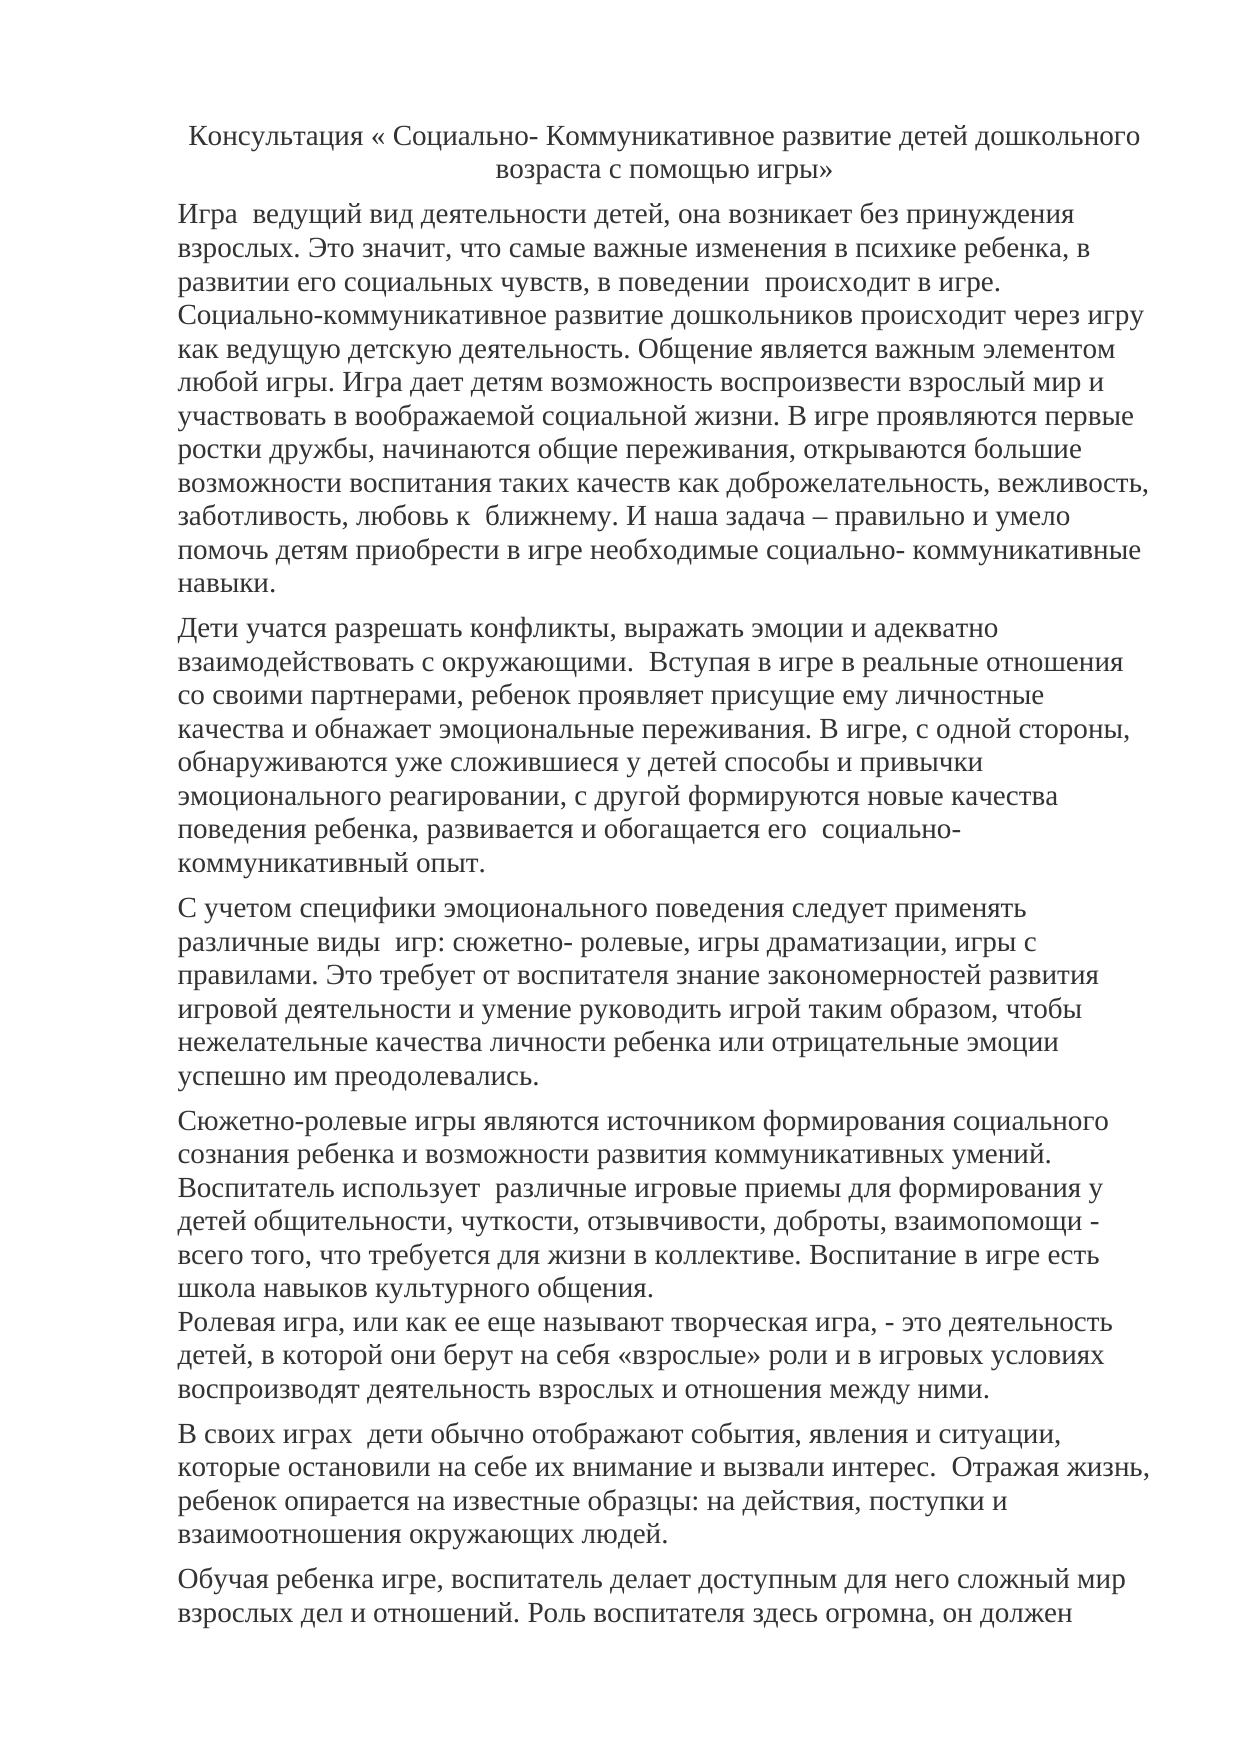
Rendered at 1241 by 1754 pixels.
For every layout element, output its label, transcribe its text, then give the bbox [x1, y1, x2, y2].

text С учетом специфики эмоционального поведения следует применять различные виды игр: сюжетно- ролевые, игры драматизации, игры с правилами. Это требует от воспитателя знание закономерностей развития игровой деятельности и умение руководить игрой таким образом, чтобы нежелательные качества личности ребенка или отрицательные эмоции успешно им преодолевались. [177, 890, 1152, 1091]
text Дети учатся разрешать конфликты, выражать эмоции и адекватно взаимодействовать с окружающими. Вступая в игре в реальные отношения со своими партнерами, ребенок проявляет присущие ему личностные качества и обнажает эмоциональные переживания. В игре, с одной стороны, обнаруживаются уже сложившиеся у детей способы и привычки эмоционального реагировании, с другой формируются новые качества поведения ребенка, развивается и обогащается его социально-коммуникативный опыт. [177, 610, 1152, 879]
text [177, 1561, 1152, 1628]
text В своих играх дети обычно отображают события, явления и ситуации, которые остановили на себе их внимание и вызвали интерес. Отражая жизнь, ребенок опирается на известные образцы: на действия, поступки и взаимоотношения окружающих людей. [177, 1416, 1152, 1550]
text Игра ведущий вид деятельности детей, она возникает без принуждения взрослых. Это значит, что самые важные изменения в психике ребенка, в развитии его социальных чувств, в поведении происходит в игре. Социально-коммуникативное развитие дошкольников происходит через игру как ведущую детскую деятельность. Общение является важным элементом любой игры. Игра дает детям возможность воспроизвести взрослый мир и участвовать в воображаемой социальной жизни. В игре проявляются первые ростки дружбы, начинаются общие переживания, открываются большие возможности воспитания таких качеств как доброжелательность, вежливость, заботливость, любовь к ближнему. И наша задача – правильно и умело помочь детям приобрести в игре необходимые социально- коммуникативные навыки. [177, 197, 1152, 599]
text Сюжетно-ролевые игры являются источником формирования социального сознания ребенка и возможности развития коммуникативных умений. Воспитатель использует различные игровые приемы для формирования у детей общительности, чуткости, отзывчивости, доброты, взаимопомощи - всего того, что требуется для жизни в коллективе. Воспитание в игре есть школа навыков культурного общения. Ролевая игра, или как ее еще называют творческая игра, - это деятельность детей, в которой они берут на себя «взрослые» роли и в игровых условиях воспроизводят деятельность взрослых и отношения между ними. [177, 1103, 1152, 1404]
text Консультация « Социально- Коммуникативное развитие детей дошкольного возраста с помощью игры» [177, 118, 1152, 185]
